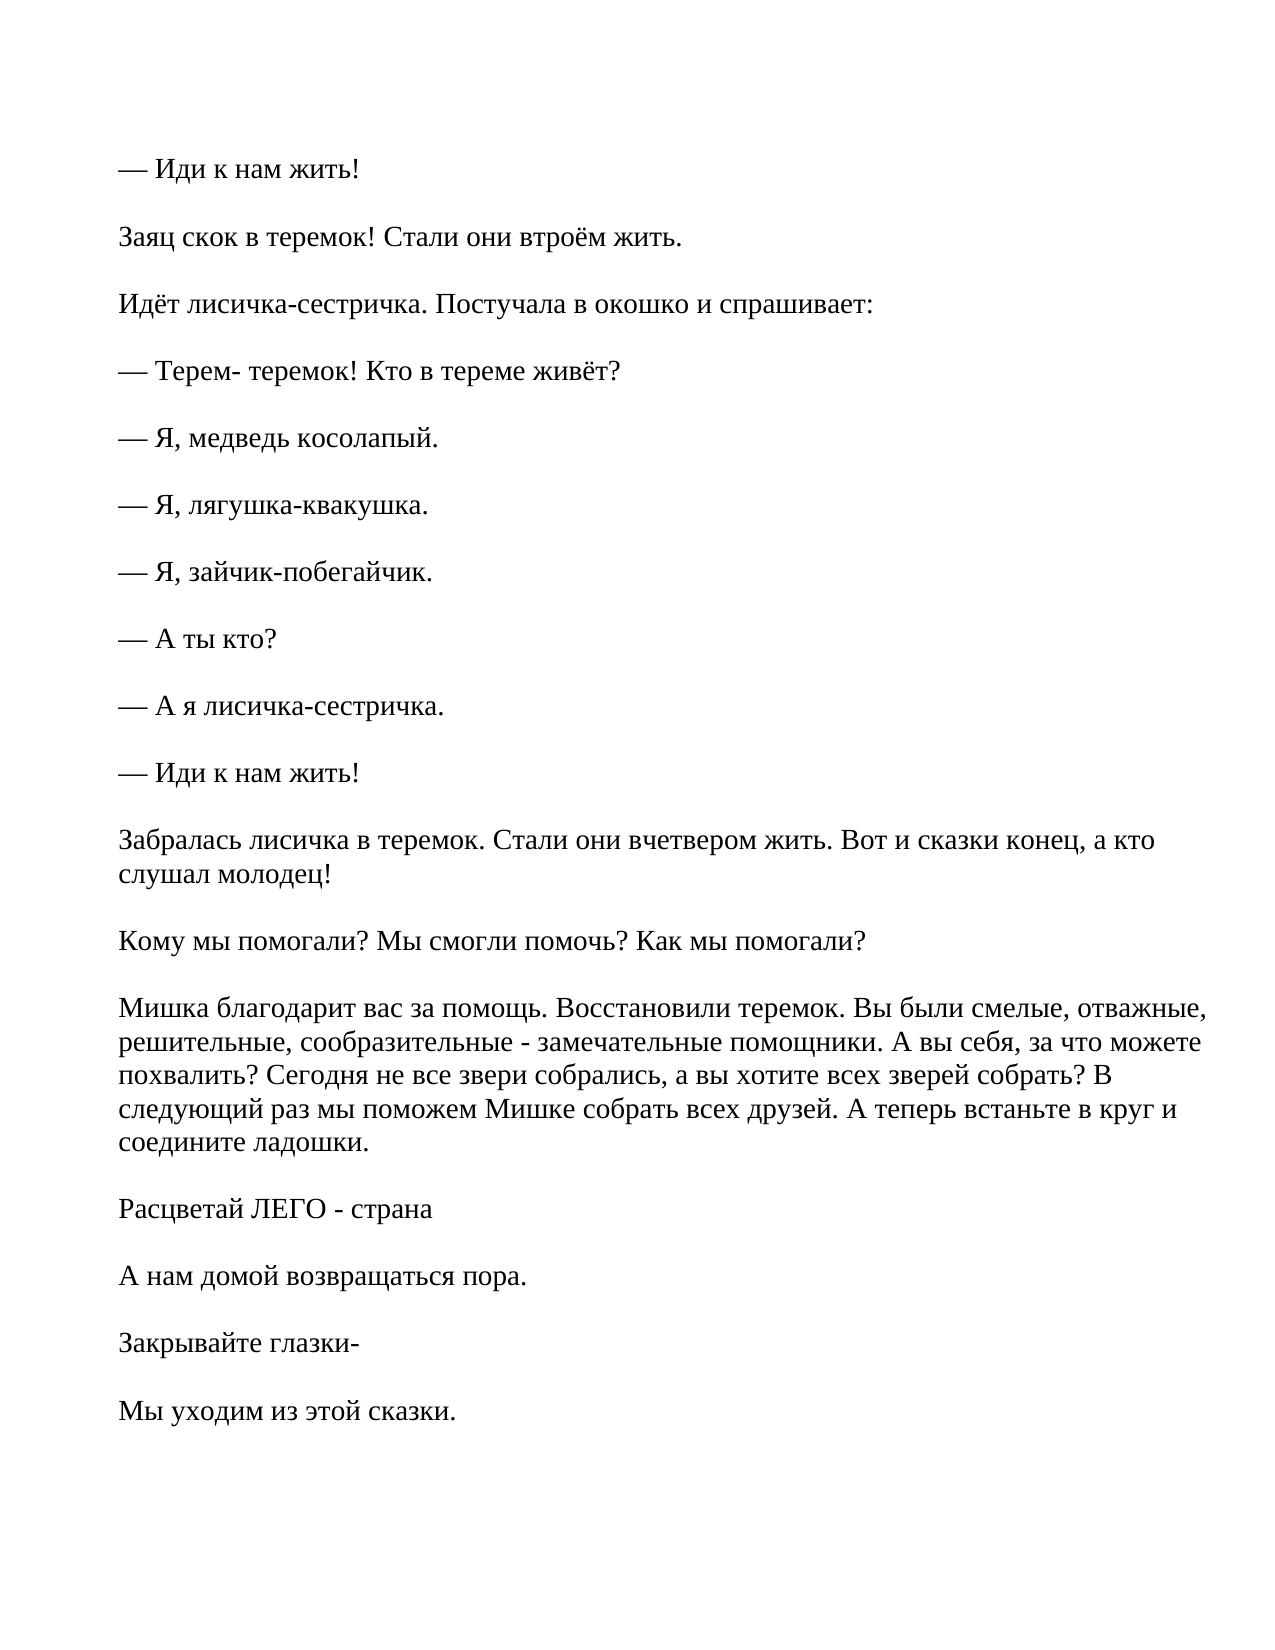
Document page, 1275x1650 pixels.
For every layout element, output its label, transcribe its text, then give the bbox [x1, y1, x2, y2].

text Мишка благодарит вас за помощь. Восстановили теремок. Вы были смелые, отважные, решительные, сообразительные - замечательные помощники. А вы себя, за что можете похвалить? Сегодня не все звери собрались, а вы хотите всех зверей собрать? В следующий раз мы поможем Мишке собрать всех друзей. А теперь встаньте в круг и соедините ладошки. [118, 990, 1226, 1158]
text Закрывайте глазки- [118, 1326, 1226, 1359]
text А нам домой возвращаться пора. [118, 1258, 1226, 1292]
text — Я, лягушка-квакушка. [118, 487, 1226, 521]
text — Иди к нам жить! [118, 755, 1226, 789]
text Заяц скок в теремок! Стали они втроём жить. [118, 219, 1226, 252]
text — Иди к нам жить! [118, 152, 1226, 185]
text — Я, зайчик-побегайчик. [118, 554, 1226, 588]
text — Терем- теремок! Кто в тереме живёт? [118, 353, 1226, 386]
text — Я, медведь косолапый. [118, 420, 1226, 453]
text Мы уходим из этой сказки. [118, 1393, 1226, 1426]
text Кому мы помогали? Мы смогли помочь? Как мы помогали? [118, 923, 1226, 957]
text Идёт лисичка-сестричка. Постучала в окошко и спрашивает: [118, 286, 1226, 319]
text — А я лисичка-сестричка. [118, 688, 1226, 722]
text Забралась лисичка в теремок. Стали они вчетвером жить. Вот и сказки конец, а кто слушал молодец! [118, 822, 1226, 889]
text Расцветай ЛЕГО - страна [118, 1191, 1226, 1225]
text — А ты кто? [118, 621, 1226, 655]
